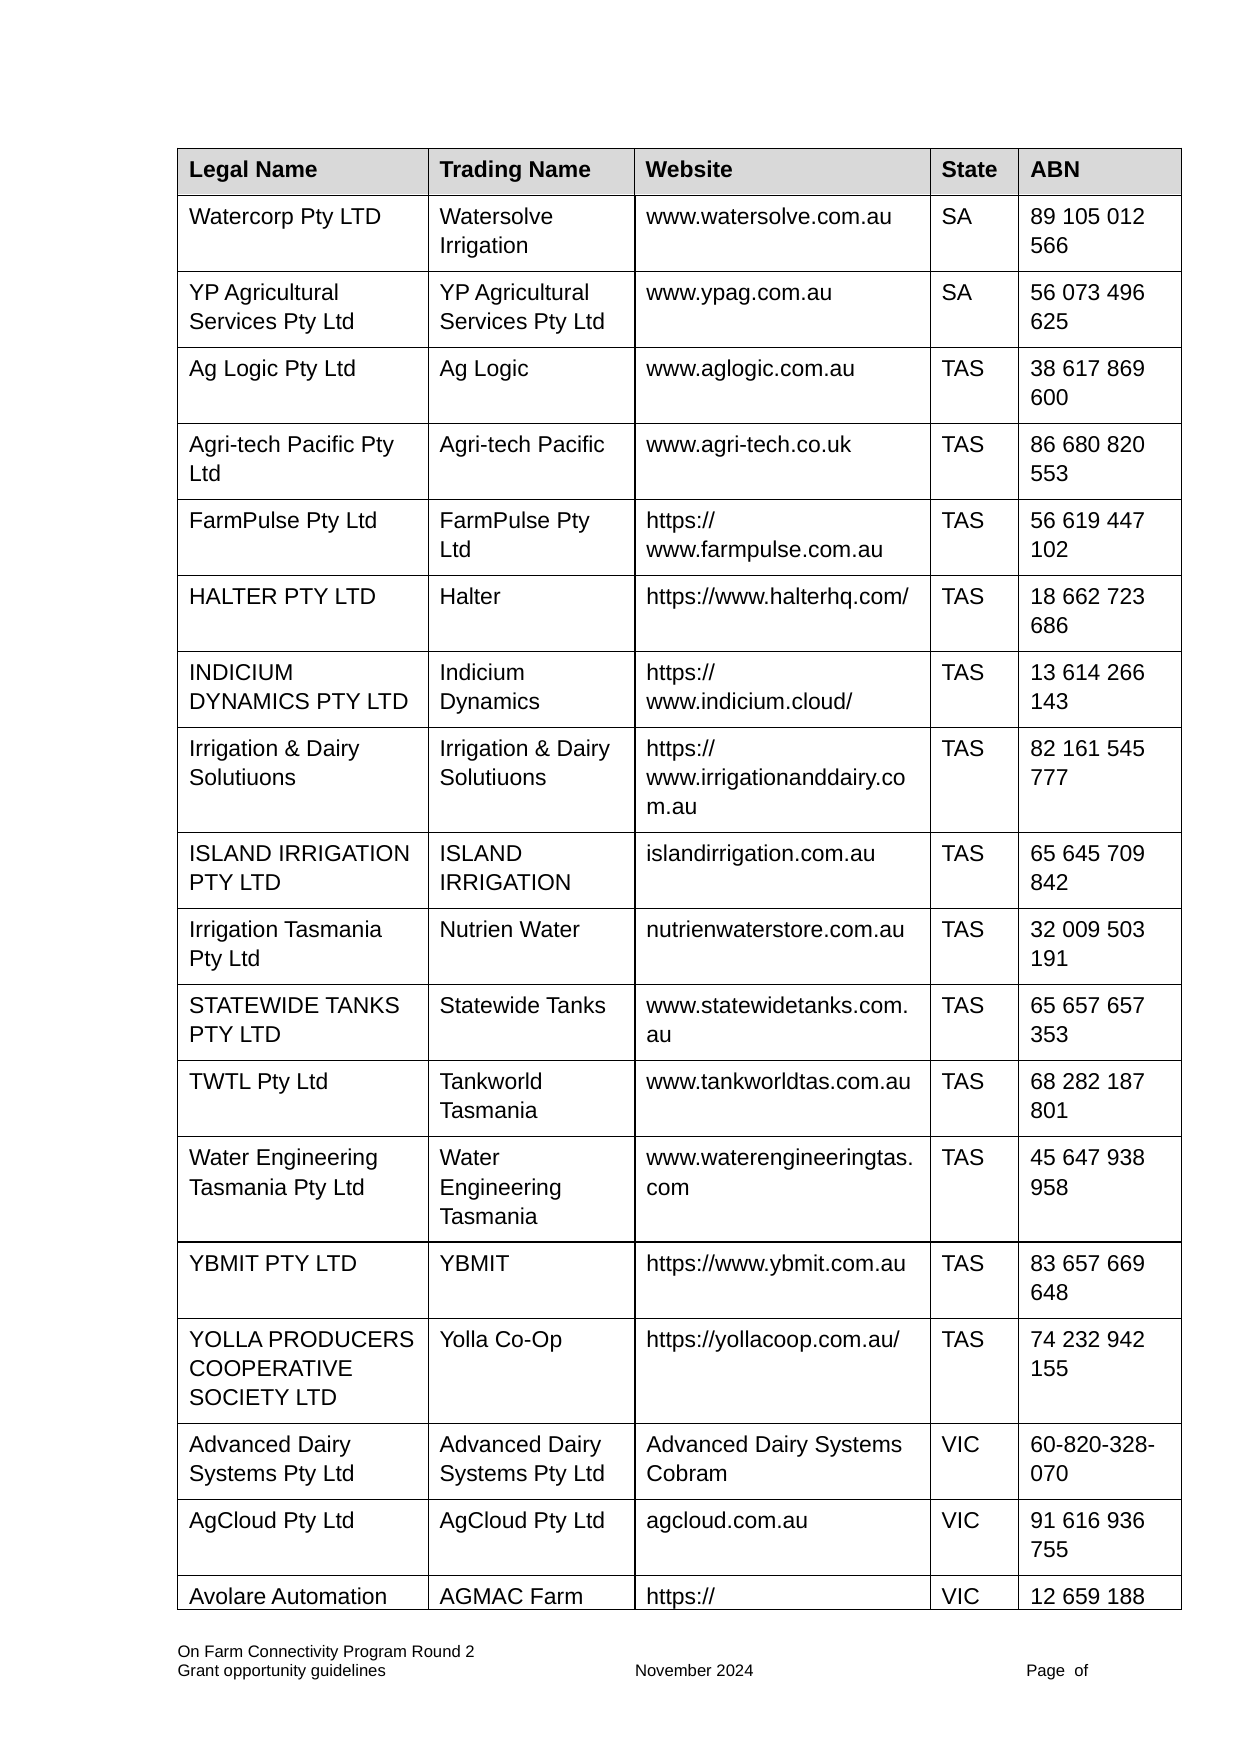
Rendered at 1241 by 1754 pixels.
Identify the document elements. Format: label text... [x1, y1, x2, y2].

table_cell 86 680 820 553 [1019, 424, 1181, 499]
table_cell https://www.irrigationanddairy.com.au [636, 728, 930, 832]
table_cell 74 232 942 155 [1019, 1319, 1181, 1423]
table_cell Water Engineering Tasmania Pty Ltd [178, 1137, 428, 1241]
table_cell Agri-tech Pacific Pty Ltd [178, 424, 428, 499]
table_cell www.waterengineeringtas.com [636, 1137, 930, 1241]
table_cell 12 659 188 404 [1019, 1576, 1181, 1609]
table_cell https://www.indicium.cloud/ [636, 652, 930, 727]
table_cell islandirrigation.com.au [636, 833, 930, 908]
table_cell AGMAC Farm Automation [429, 1576, 634, 1609]
table_cell Advanced Dairy Systems Pty Ltd [178, 1424, 428, 1499]
table_cell Tankworld Tasmania [429, 1061, 634, 1136]
table_cell Advanced Dairy Systems Cobram [636, 1424, 930, 1499]
table_cell 38 617 869 600 [1019, 348, 1181, 423]
table_cell https://www.agmac.com.au/ [636, 1576, 930, 1609]
table_header State [931, 149, 1018, 194]
table_cell Watersolve Irrigation [429, 196, 634, 271]
table_cell STATEWIDE TANKS PTY LTD [178, 985, 428, 1060]
table_cell Yolla Co-Op [429, 1319, 634, 1423]
table_cell VIC [931, 1424, 1018, 1499]
table_cell Halter [429, 576, 634, 651]
table_cell Nutrien Water [429, 909, 634, 984]
table_cell VIC [931, 1576, 1018, 1609]
table_cell TAS [931, 985, 1018, 1060]
table_cell TAS [931, 500, 1018, 575]
table_cell YOLLA PRODUCERS COOPERATIVE SOCIETY LTD [178, 1319, 428, 1423]
table_cell nutrienwaterstore.com.au [636, 909, 930, 984]
table_cell YP Agricultural Services Pty Ltd [178, 272, 428, 347]
table_cell TAS [931, 348, 1018, 423]
table_cell 56 619 447 102 [1019, 500, 1181, 575]
table_cell Ag Logic Pty Ltd [178, 348, 428, 423]
table_cell 65 657 657 353 [1019, 985, 1181, 1060]
table_cell TAS [931, 1061, 1018, 1136]
table_cell FarmPulse Pty Ltd [178, 500, 428, 575]
table_cell TAS [931, 1243, 1018, 1317]
table_cell https://www.farmpulse.com.au [636, 500, 930, 575]
table_cell 56 073 496 625 [1019, 272, 1181, 347]
table_cell YP Agricultural Services Pty Ltd [429, 272, 634, 347]
table_cell Advanced Dairy Systems Pty Ltd [429, 1424, 634, 1499]
table_cell Indicium Dynamics [429, 652, 634, 727]
table_cell 83 657 669 648 [1019, 1243, 1181, 1317]
table_cell ISLAND IRRIGATION PTY LTD [178, 833, 428, 908]
table_cell https://www.ybmit.com.au [636, 1243, 930, 1317]
table_cell www.watersolve.com.au [636, 196, 930, 271]
table_cell 89 105 012 566 [1019, 196, 1181, 271]
table_cell 45 647 938 958 [1019, 1137, 1181, 1241]
table_cell Ag Logic [429, 348, 634, 423]
table_header ABN [1019, 149, 1181, 194]
table_cell Watercorp Pty LTD [178, 196, 428, 271]
table_cell https://www.halterhq.com/ [636, 576, 930, 651]
table_cell TAS [931, 833, 1018, 908]
table_cell TAS [931, 424, 1018, 499]
table_cell TAS [931, 576, 1018, 651]
table_cell AgCloud Pty Ltd [178, 1500, 428, 1575]
table_cell www.ypag.com.au [636, 272, 930, 347]
table_cell www.tankworldtas.com.au [636, 1061, 930, 1136]
table_cell Irrigation Tasmania Pty Ltd [178, 909, 428, 984]
table_cell www.aglogic.com.au [636, 348, 930, 423]
table_header Trading Name [429, 149, 634, 194]
table_cell TAS [931, 1319, 1018, 1423]
table_cell 60-820-328-070 [1019, 1424, 1181, 1499]
table_cell FarmPulse Pty Ltd [429, 500, 634, 575]
table_cell TAS [931, 1137, 1018, 1241]
table_cell https://yollacoop.com.au/ [636, 1319, 930, 1423]
table_cell AgCloud Pty Ltd [429, 1500, 634, 1575]
table_cell Irrigation & Dairy Solutiuons [178, 728, 428, 832]
table_cell YBMIT [429, 1243, 634, 1317]
table_cell TAS [931, 652, 1018, 727]
table_header Website [635, 149, 930, 194]
table_cell Statewide Tanks [429, 985, 634, 1060]
table_cell Agri-tech Pacific [429, 424, 634, 499]
table_cell Water Engineering Tasmania [429, 1137, 634, 1241]
table_cell TWTL Pty Ltd [178, 1061, 428, 1136]
table_cell 18 662 723 686 [1019, 576, 1181, 651]
table_cell VIC [931, 1500, 1018, 1575]
table_cell SA [931, 272, 1018, 347]
table_cell 32 009 503 191 [1019, 909, 1181, 984]
table_cell YBMIT PTY LTD [178, 1243, 428, 1317]
table_cell INDICIUM DYNAMICS PTY LTD [178, 652, 428, 727]
table_cell SA [931, 196, 1018, 271]
table_header Legal Name [178, 149, 428, 194]
table_cell 91 616 936 755 [1019, 1500, 1181, 1575]
table_cell 13 614 266 143 [1019, 652, 1181, 727]
table_cell 68 282 187 801 [1019, 1061, 1181, 1136]
table_cell www.statewidetanks.com.au [636, 985, 930, 1060]
table_cell TAS [931, 728, 1018, 832]
table_cell TAS [931, 909, 1018, 984]
table_cell HALTER PTY LTD [178, 576, 428, 651]
table_cell Avolare Automation Pty Ltd [178, 1576, 428, 1609]
table_cell ISLAND IRRIGATION [429, 833, 634, 908]
table_cell agcloud.com.au [636, 1500, 930, 1575]
table_cell 65 645 709 842 [1019, 833, 1181, 908]
table_cell www.agri-tech.co.uk [636, 424, 930, 499]
table_cell Irrigation & Dairy Solutiuons [429, 728, 634, 832]
table_cell 82 161 545 777 [1019, 728, 1181, 832]
